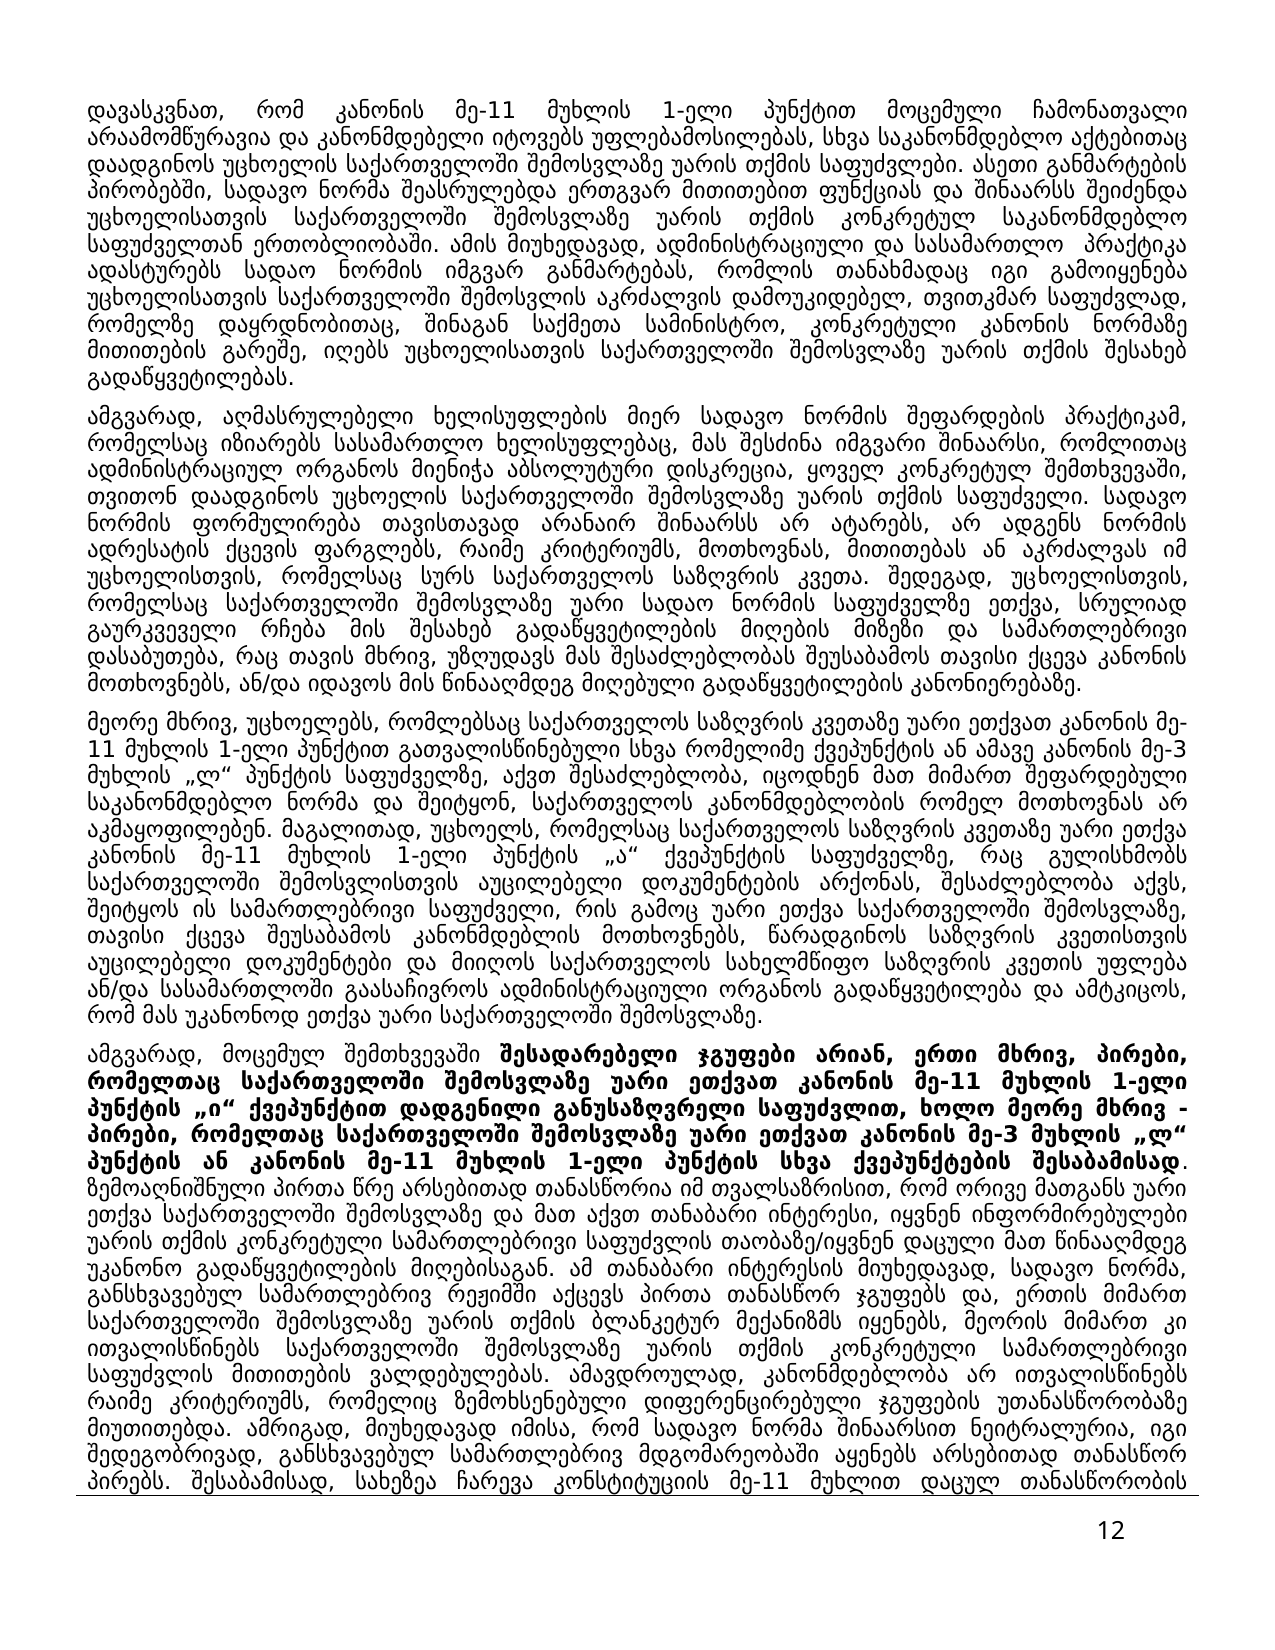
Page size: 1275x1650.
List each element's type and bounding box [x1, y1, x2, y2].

table_header [76, 85, 1199, 1495]
